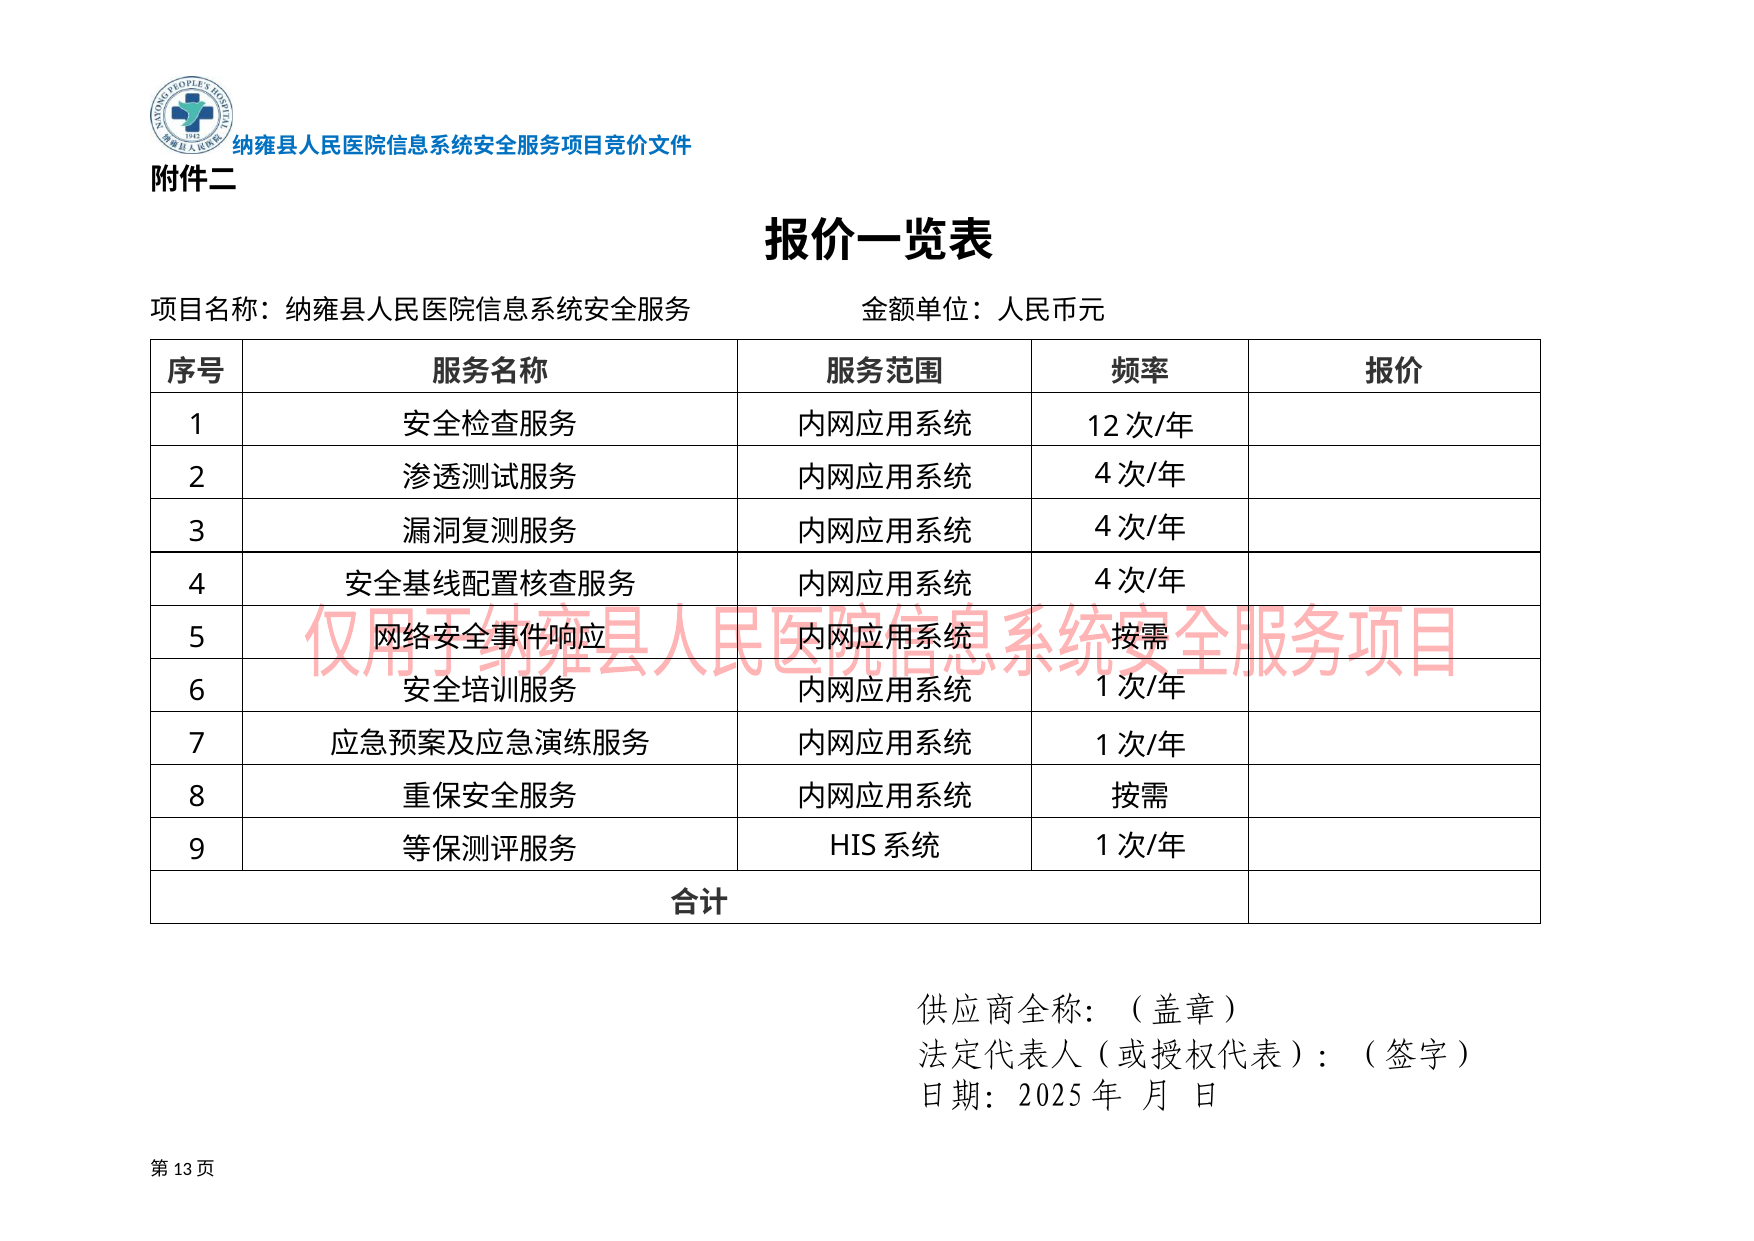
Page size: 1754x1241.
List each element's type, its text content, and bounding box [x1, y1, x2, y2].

table_cell 1 [151, 393, 242, 445]
picture [150, 76, 233, 154]
table_cell [1249, 712, 1540, 764]
table_cell 4次/年 [1032, 446, 1248, 498]
table_cell 4次/年 [1032, 499, 1248, 551]
table_cell 网络安全事件响应 [243, 606, 737, 658]
table_cell 内网应用系统 [738, 553, 1031, 604]
table_cell 4 [151, 553, 242, 604]
table_header 频率 [1032, 340, 1248, 392]
table_cell 按需 [1032, 606, 1248, 658]
table_cell 内网应用系统 [738, 446, 1031, 498]
table_cell [1249, 871, 1540, 923]
table_cell 重保安全服务 [243, 765, 737, 817]
table_cell 内网应用系统 [738, 659, 1031, 711]
table_header 服务名称 [243, 340, 737, 392]
table_header 报价 [1249, 340, 1540, 392]
table_cell 合计 [151, 871, 1248, 923]
table_cell 等保测评服务 [243, 818, 737, 870]
table_cell [1249, 606, 1540, 658]
table_cell 9 [151, 818, 242, 870]
table_cell 安全基线配置核查服务 [243, 553, 737, 604]
table_cell 应急预案及应急演练服务 [243, 712, 737, 764]
text 法定代表人（或授权代表）：（签字） [150, 1033, 1608, 1074]
table_cell 7 [151, 712, 242, 764]
table_cell 漏洞复测服务 [243, 499, 737, 551]
text 供应商全称：（盖章） [150, 974, 1608, 1033]
table_cell 2 [151, 446, 242, 498]
table_cell [1249, 765, 1540, 817]
table_cell 按需 [1032, 765, 1248, 817]
table_cell [1249, 499, 1540, 551]
table_cell 渗透测试服务 [243, 446, 737, 498]
table_cell 4次/年 [1032, 553, 1248, 604]
text 日期：2025年 月 日 [150, 1074, 1608, 1116]
table_cell HIS系统 [738, 818, 1031, 870]
table_cell 内网应用系统 [738, 606, 1031, 658]
table_cell 5 [151, 606, 242, 658]
table_header 序号 [151, 340, 242, 392]
table_cell 安全检查服务 [243, 393, 737, 445]
table_cell 内网应用系统 [738, 393, 1031, 445]
table_cell [1249, 818, 1540, 870]
table_cell [1249, 659, 1540, 711]
table_cell 1次/年 [1032, 659, 1248, 711]
table_cell 内网应用系统 [738, 499, 1031, 551]
table_cell 6 [151, 659, 242, 711]
table_cell [1249, 446, 1540, 498]
table_cell 内网应用系统 [738, 765, 1031, 817]
table_cell 1次/年 [1032, 818, 1248, 870]
table_cell [1249, 393, 1540, 445]
table_cell 内网应用系统 [738, 712, 1031, 764]
table_header 服务范围 [738, 340, 1031, 392]
table_cell 8 [151, 765, 242, 817]
table_cell 1次/年 [1032, 712, 1248, 764]
table_cell 安全培训服务 [243, 659, 737, 711]
text 报价一览表 [150, 209, 1608, 268]
table_cell 12次/年 [1032, 393, 1248, 445]
table_cell [1249, 553, 1540, 604]
table_cell 3 [151, 499, 242, 551]
text 项目名称：纳雍县人民医院信息系统安全服务 金额单位：人民币元 [150, 291, 1608, 326]
text 附件二 [150, 159, 1608, 197]
